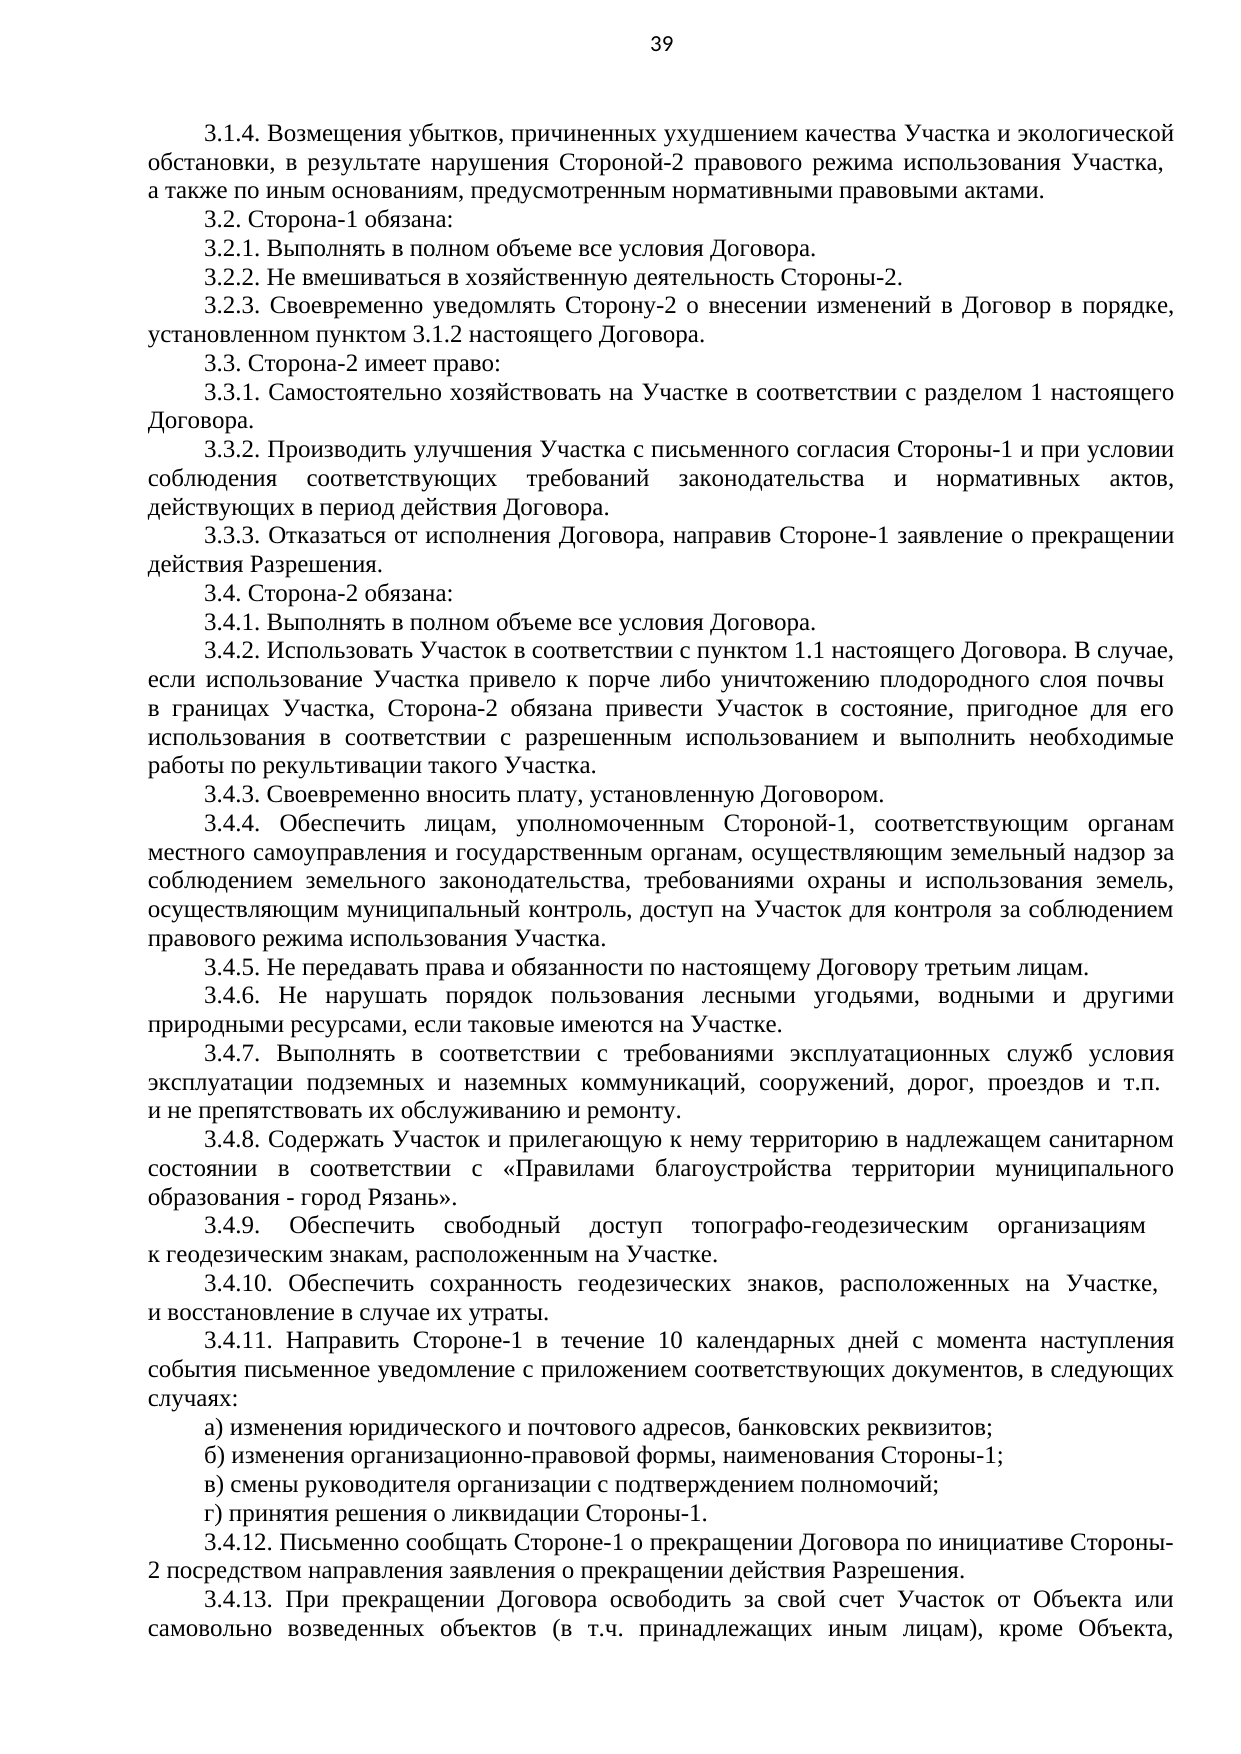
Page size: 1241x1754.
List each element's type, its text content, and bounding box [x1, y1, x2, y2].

text в) смены руководителя организации с подтверждением полномочий; [148, 1469, 1175, 1498]
text 3.4.5. Не передавать права и обязанности по настоящему Договору третьим лицам. [148, 952, 1175, 981]
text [148, 1584, 1175, 1642]
text 3.3.1. Самостоятельно хозяйствовать на Участке в соответствии с разделом 1 настоящего Договора. [148, 377, 1175, 434]
text 3.3. Сторона-2 имеет право: [148, 348, 1175, 377]
text 3.4.11. Направить Стороне-1 в течение 10 календарных дней с момента наступления события письменное уведомление с приложением соответствующих документов, в следующих случаях: [148, 1326, 1175, 1412]
text 3.4.3. Своевременно вносить плату, установленную Договором. [148, 779, 1175, 808]
text 3.3.2. Производить улучшения Участка с письменного согласия Стороны-1 и при условии соблюдения соответствующих требований законодательства и нормативных актов, действующих в период действия Договора. [148, 434, 1175, 521]
text 3.4.7. Выполнять в соответствии с требованиями эксплуатационных служб условия эксплуатации подземных и наземных коммуникаций, сооружений, дорог, проездов и т.п. и не препятствовать их обслуживанию и ремонту. [148, 1038, 1175, 1124]
text 3.4.2. Использовать Участок в соответствии с пунктом 1.1 настоящего Договора. В случае, если использование Участка привело к порче либо уничтожению плодородного слоя почвы в границах Участка, Сторона-2 обязана привести Участок в состояние, пригодное для его использования в соответствии с разрешенным использованием и выполнить необходимые работы по рекультивации такого Участка. [148, 636, 1175, 779]
text 3.4.4. Обеспечить лицам, уполномоченным Стороной-1, соответствующим органам местного самоуправления и государственным органам, осуществляющим земельный надзор за соблюдением земельного законодательства, требованиями охраны и использования земель, осуществляющим муниципальный контроль, доступ на Участок для контроля за соблюдением правового режима использования Участка. [148, 808, 1175, 952]
text 3.4.9. Обеспечить свободный доступ топографо-геодезическим организациям к геодезическим знакам, расположенным на Участке. [148, 1211, 1175, 1268]
text 3.3.3. Отказаться от исполнения Договора, направив Стороне-1 заявление о прекращении действия Разрешения. [148, 521, 1175, 578]
text 3.2.1. Выполнять в полном объеме все условия Договора. [148, 233, 1175, 262]
text 3.4.1. Выполнять в полном объеме все условия Договора. [148, 607, 1175, 636]
text 3.1.4. Возмещения убытков, причиненных ухудшением качества Участка и экологической обстановки, в результате нарушения Стороной-2 правового режима использования Участка, а также по иным основаниям, предусмотренным нормативными правовыми актами. [148, 118, 1175, 204]
text а) изменения юридического и почтового адресов, банковских реквизитов; [148, 1412, 1175, 1441]
text 3.4.6. Не нарушать порядок пользования лесными угодьями, водными и другими природными ресурсами, если таковые имеются на Участке. [148, 981, 1175, 1038]
text 3.4.10. Обеспечить сохранность геодезических знаков, расположенных на Участке, и восстановление в случае их утраты. [148, 1268, 1175, 1326]
text г) принятия решения о ликвидации Стороны-1. [148, 1498, 1175, 1527]
text 3.4.12. Письменно сообщать Стороне-1 о прекращении Договора по инициативе Стороны-2 посредством направления заявления о прекращении действия Разрешения. [148, 1527, 1175, 1584]
text 3.2.2. Не вмешиваться в хозяйственную деятельность Стороны-2. [148, 262, 1175, 291]
text 3.2.3. Своевременно уведомлять Сторону-2 о внесении изменений в Договор в порядке, установленном пунктом 3.1.2 настоящего Договора. [148, 291, 1175, 348]
text 3.4. Сторона-2 обязана: [148, 578, 1175, 607]
text 3.4.8. Содержать Участок и прилегающую к нему территорию в надлежащем санитарном состоянии в соответствии с «Правилами благоустройства территории муниципального образования - город Рязань». [148, 1124, 1175, 1211]
text 3.2. Сторона-1 обязана: [148, 204, 1175, 233]
text б) изменения организационно-правовой формы, наименования Стороны-1; [148, 1441, 1175, 1469]
